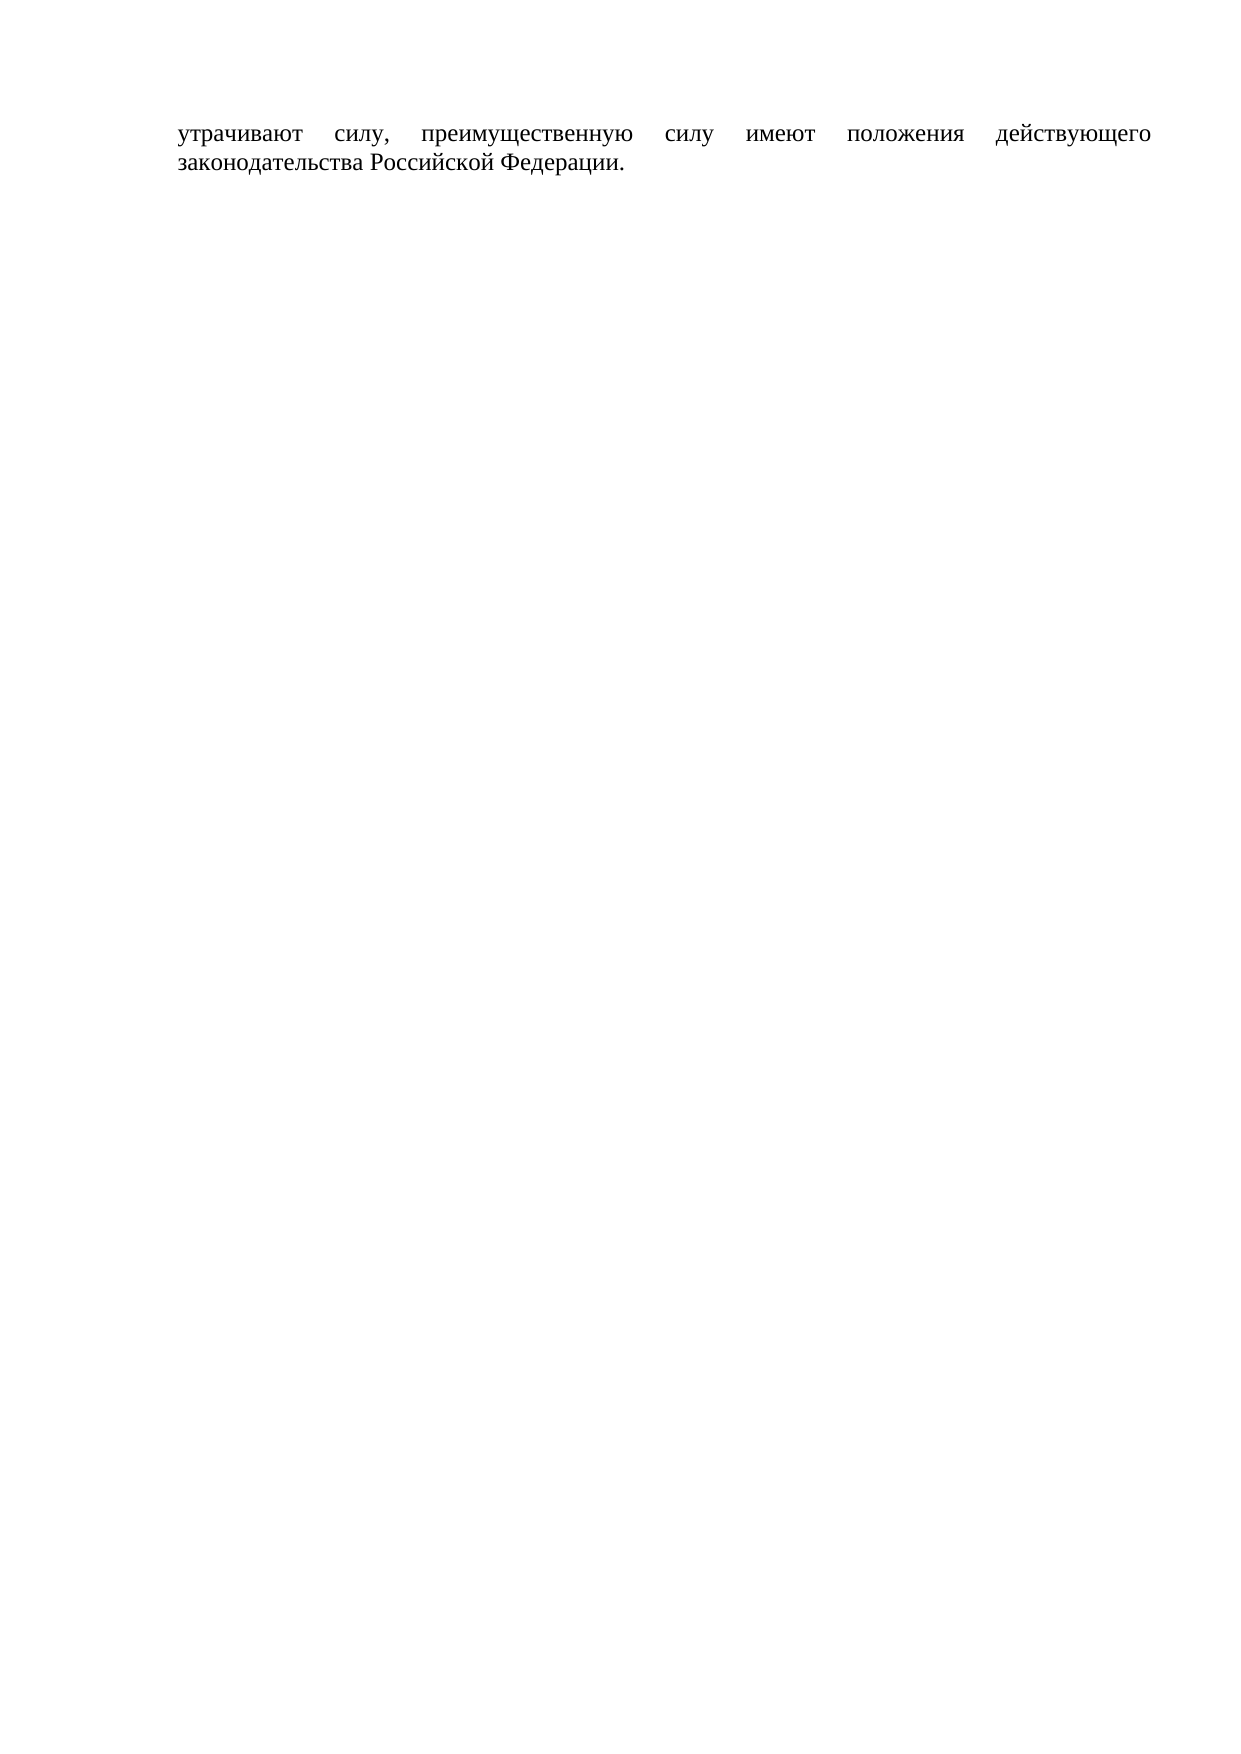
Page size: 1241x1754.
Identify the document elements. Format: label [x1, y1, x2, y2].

text [177, 118, 1152, 176]
